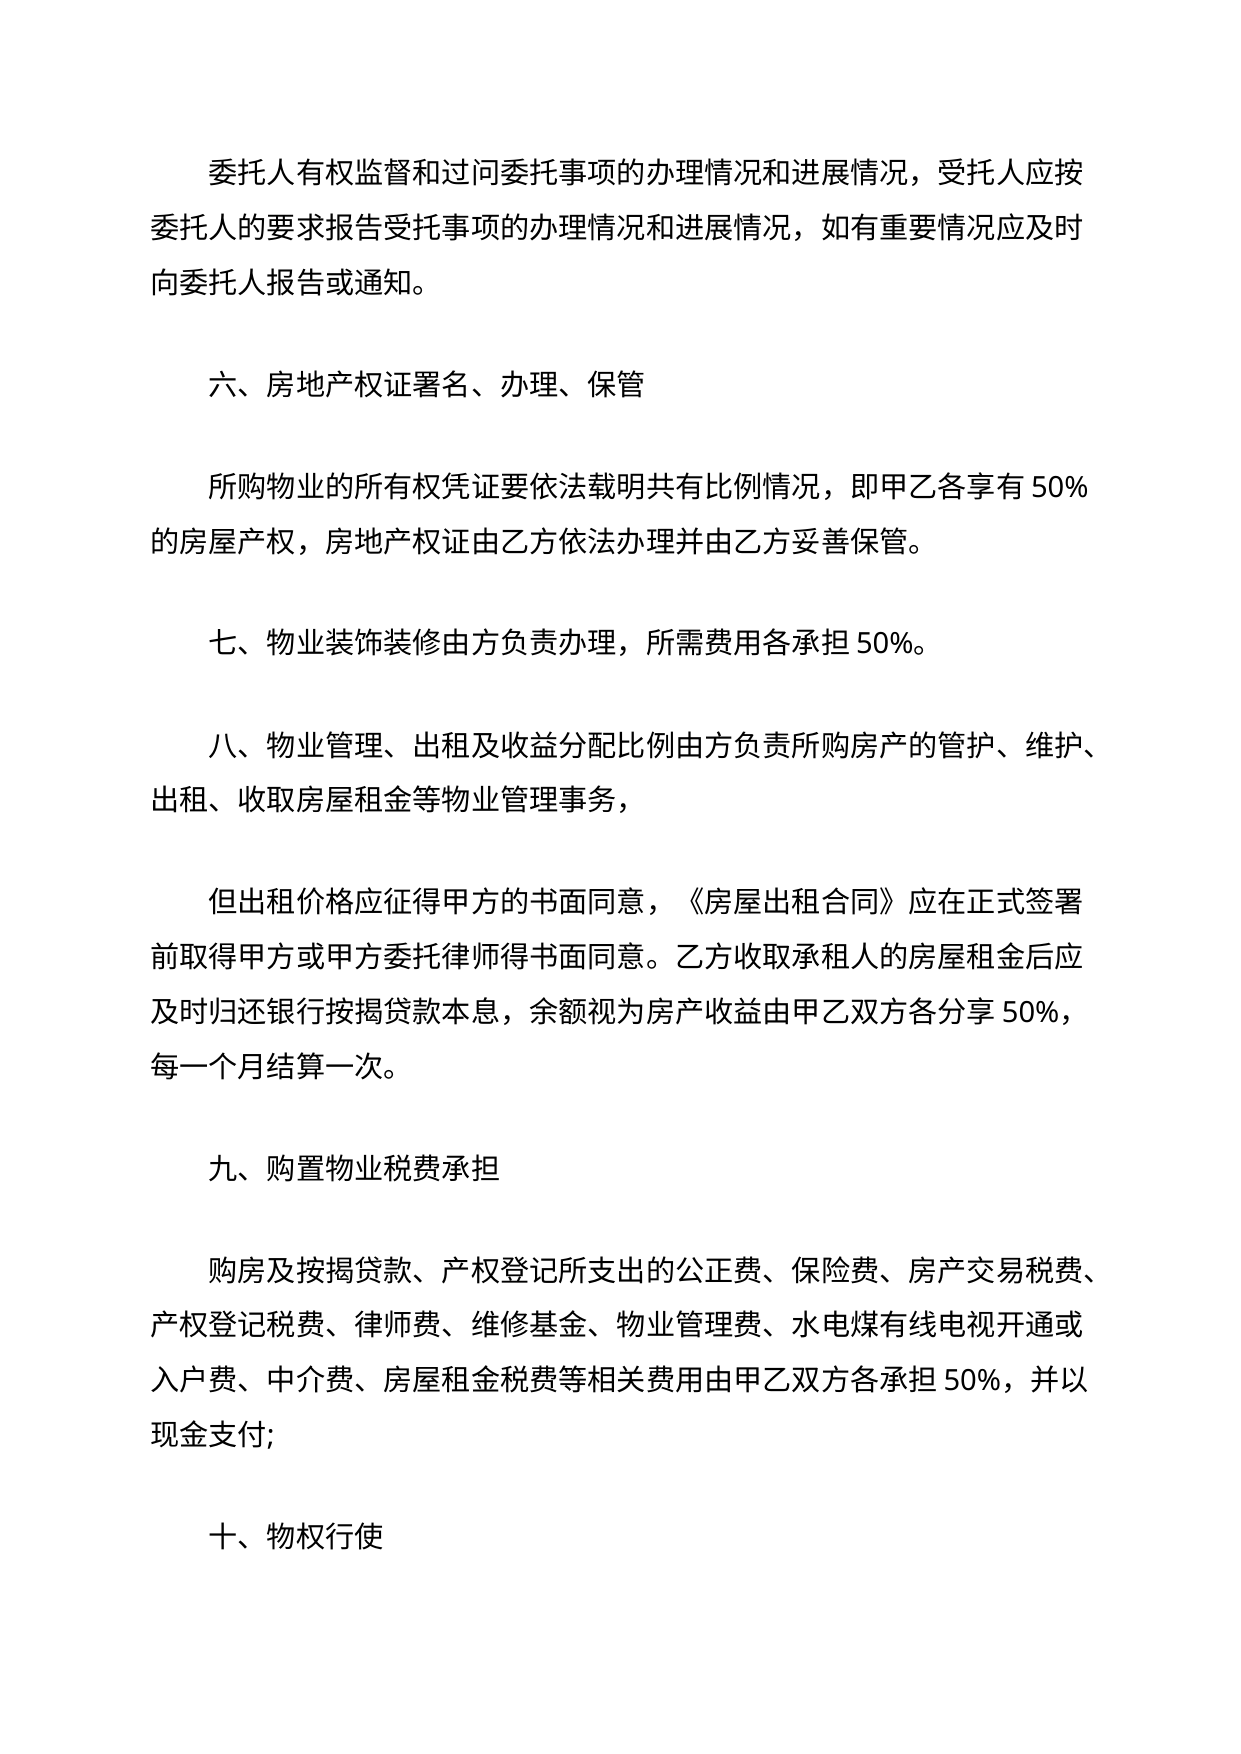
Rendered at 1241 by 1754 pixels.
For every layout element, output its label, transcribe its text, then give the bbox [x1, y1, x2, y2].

text 七、物业装饰装修由方负责办理，所需费用各承担50%。 [150, 620, 1090, 662]
text 六、房地产权证署名、办理、保管 [150, 362, 1090, 404]
text 所购物业的所有权凭证要依法载明共有比例情况，即甲乙各享有50%的房屋产权，房地产权证由乙方依法办理并由乙方妥善保管。 [150, 463, 1090, 561]
text 十、物权行使 [150, 1514, 1090, 1556]
text 但出租价格应征得甲方的书面同意，《房屋出租合同》应在正式签署前取得甲方或甲方委托律师得书面同意。乙方收取承租人的房屋租金后应及时归还银行按揭贷款本息，余额视为房产收益由甲乙双方各分享50%，每一个月结算一次。 [150, 879, 1090, 1086]
text 委托人有权监督和过问委托事项的办理情况和进展情况，受托人应按委托人的要求报告受托事项的办理情况和进展情况，如有重要情况应及时向委托人报告或通知。 [150, 150, 1090, 302]
text 九、购置物业税费承担 [150, 1145, 1090, 1188]
text 八、物业管理、出租及收益分配比例由方负责所购房产的管护、维护、出租、收取房屋租金等物业管理事务， [150, 722, 1090, 819]
text 购房及按揭贷款、产权登记所支出的公正费、保险费、房产交易税费、产权登记税费、律师费、维修基金、物业管理费、水电煤有线电视开通或入户费、中介费、房屋租金税费等相关费用由甲乙双方各承担50%，并以现金支付; [150, 1247, 1090, 1454]
